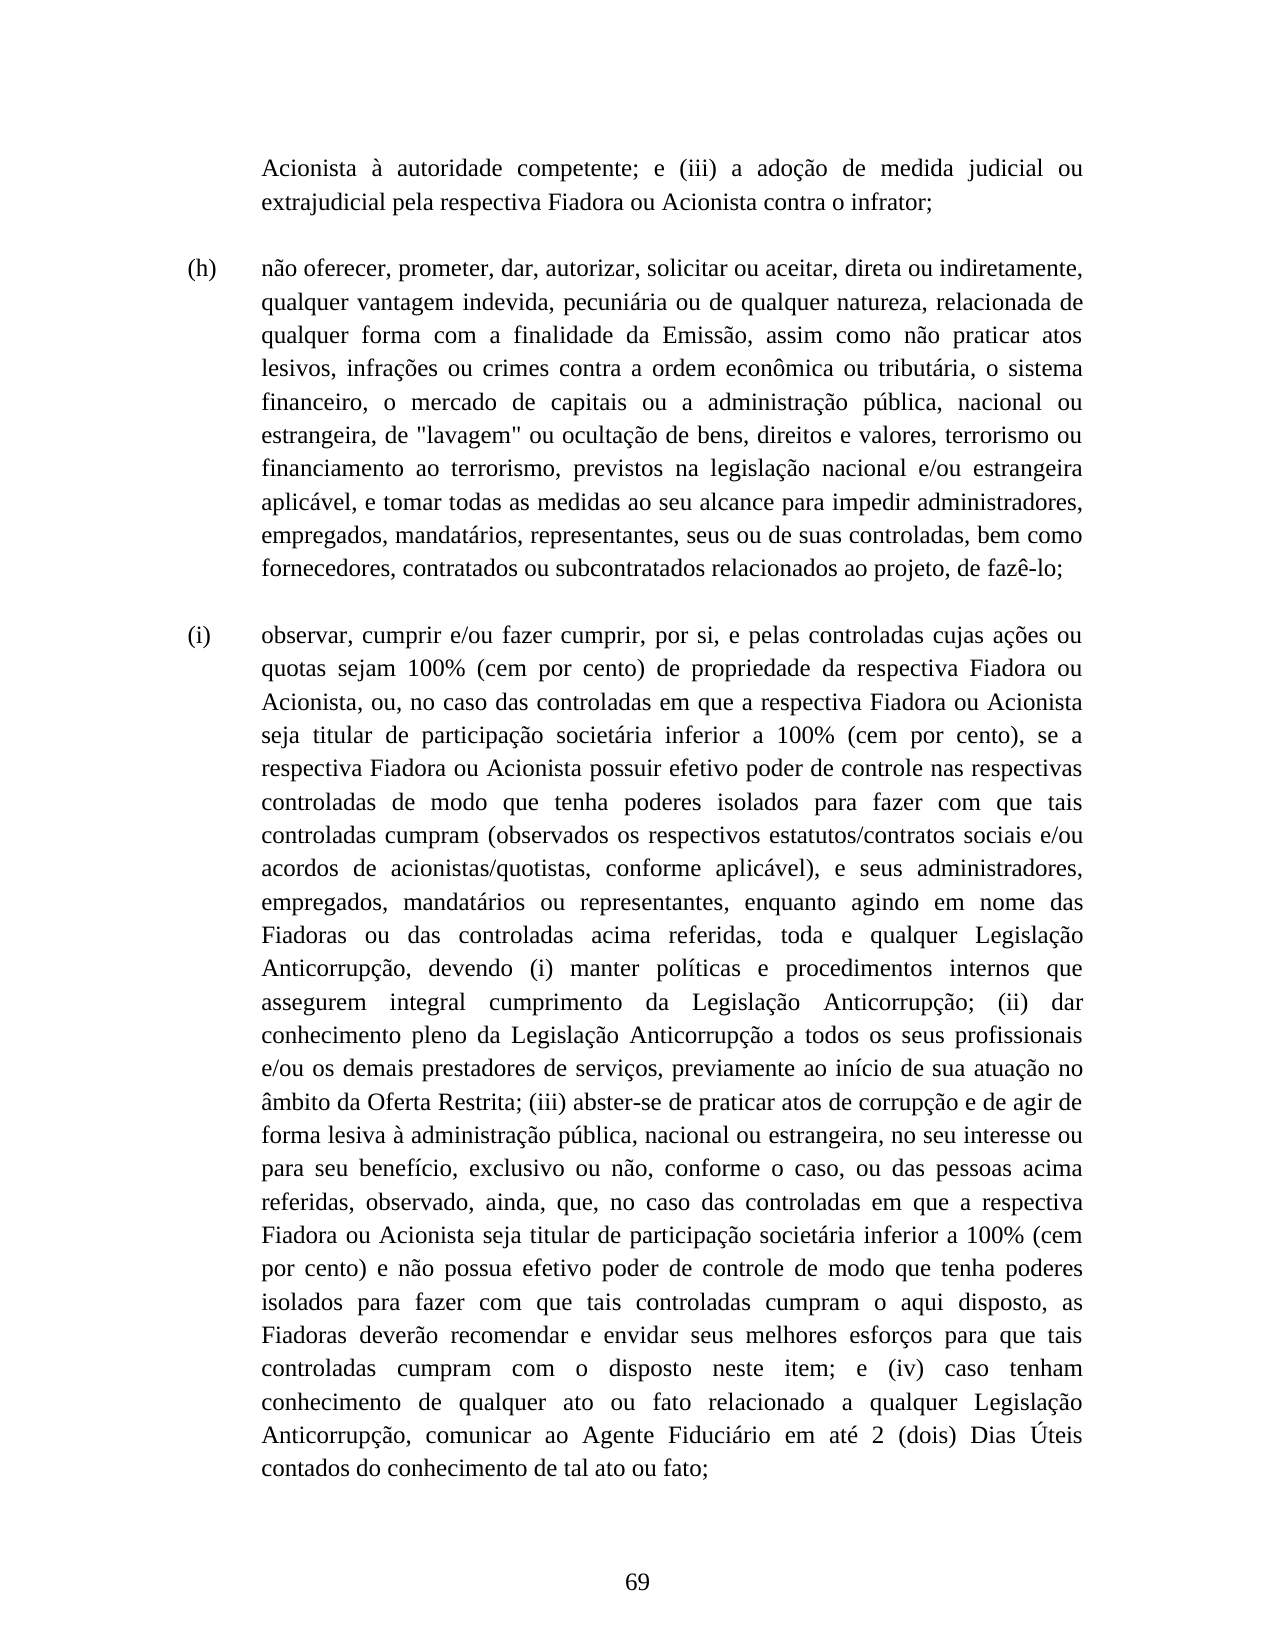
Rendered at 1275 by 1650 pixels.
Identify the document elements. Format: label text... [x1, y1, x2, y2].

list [187, 150, 1084, 217]
list não oferecer, prometer, dar, autorizar, solicitar ou aceitar, direta ou indiretamente, qualquer vantagem indevida, pecuniária ou de qualquer natureza, relacionada de qualquer forma com a finalidade da Emissão, assim como não praticar atos lesivos, infrações ou crimes contra a ordem econômica ou tributária, o sistema financeiro, o mercado de capitais ou a administração pública, nacional ou estrangeira, de "lavagem" ou ocultação de bens, direitos e valores, terrorismo ou financiamento ao terrorismo, previstos na legislação nacional e/ou estrangeira aplicável, e tomar todas as medidas ao seu alcance para impedir administradores, empregados, mandatários, representantes, seus ou de suas controladas, bem como fornecedores, contratados ou subcontratados relacionados ao projeto, de fazê-lo; [187, 250, 1084, 583]
list observar, cumprir e/ou fazer cumprir, por si, e pelas controladas cujas ações ou quotas sejam 100% (cem por cento) de propriedade da respectiva Fiadora ou Acionista, ou, no caso das controladas em que a respectiva Fiadora ou Acionista seja titular de participação societária inferior a 100% (cem por cento), se a respectiva Fiadora ou Acionista possuir efetivo poder de controle nas respectivas controladas de modo que tenha poderes isolados para fazer com que tais controladas cumpram (observados os respectivos estatutos/contratos sociais e/ou acordos de acionistas/quotistas, conforme aplicável), e seus administradores, empregados, mandatários ou representantes, enquanto agindo em nome das Fiadoras ou das controladas acima referidas, toda e qualquer Legislação Anticorrupção, devendo (i) manter políticas e procedimentos internos que assegurem integral cumprimento da Legislação Anticorrupção; (ii) dar conhecimento pleno da Legislação Anticorrupção a todos os seus profissionais e/ou os demais prestadores de serviços, previamente ao início de sua atuação no âmbito da Oferta Restrita; (iii) abster-se de praticar atos de corrupção e de agir de forma lesiva à administração pública, nacional ou estrangeira, no seu interesse ou para seu benefício, exclusivo ou não, conforme o caso, ou das pessoas acima referidas, observado, ainda, que, no caso das controladas em que a respectiva Fiadora ou Acionista seja titular de participação societária inferior a 100% (cem por cento) e não possua efetivo poder de controle de modo que tenha poderes isolados para fazer com que tais controladas cumpram o aqui disposto, as Fiadoras deverão recomendar e envidar seus melhores esforços para que tais controladas cumpram com o disposto neste item; e (iv) caso tenham conhecimento de qualquer ato ou fato relacionado a qualquer Legislação Anticorrupção, comunicar ao Agente Fiduciário em até 2 (dois) Dias Úteis contados do conhecimento de tal ato ou fato; [187, 617, 1084, 1483]
